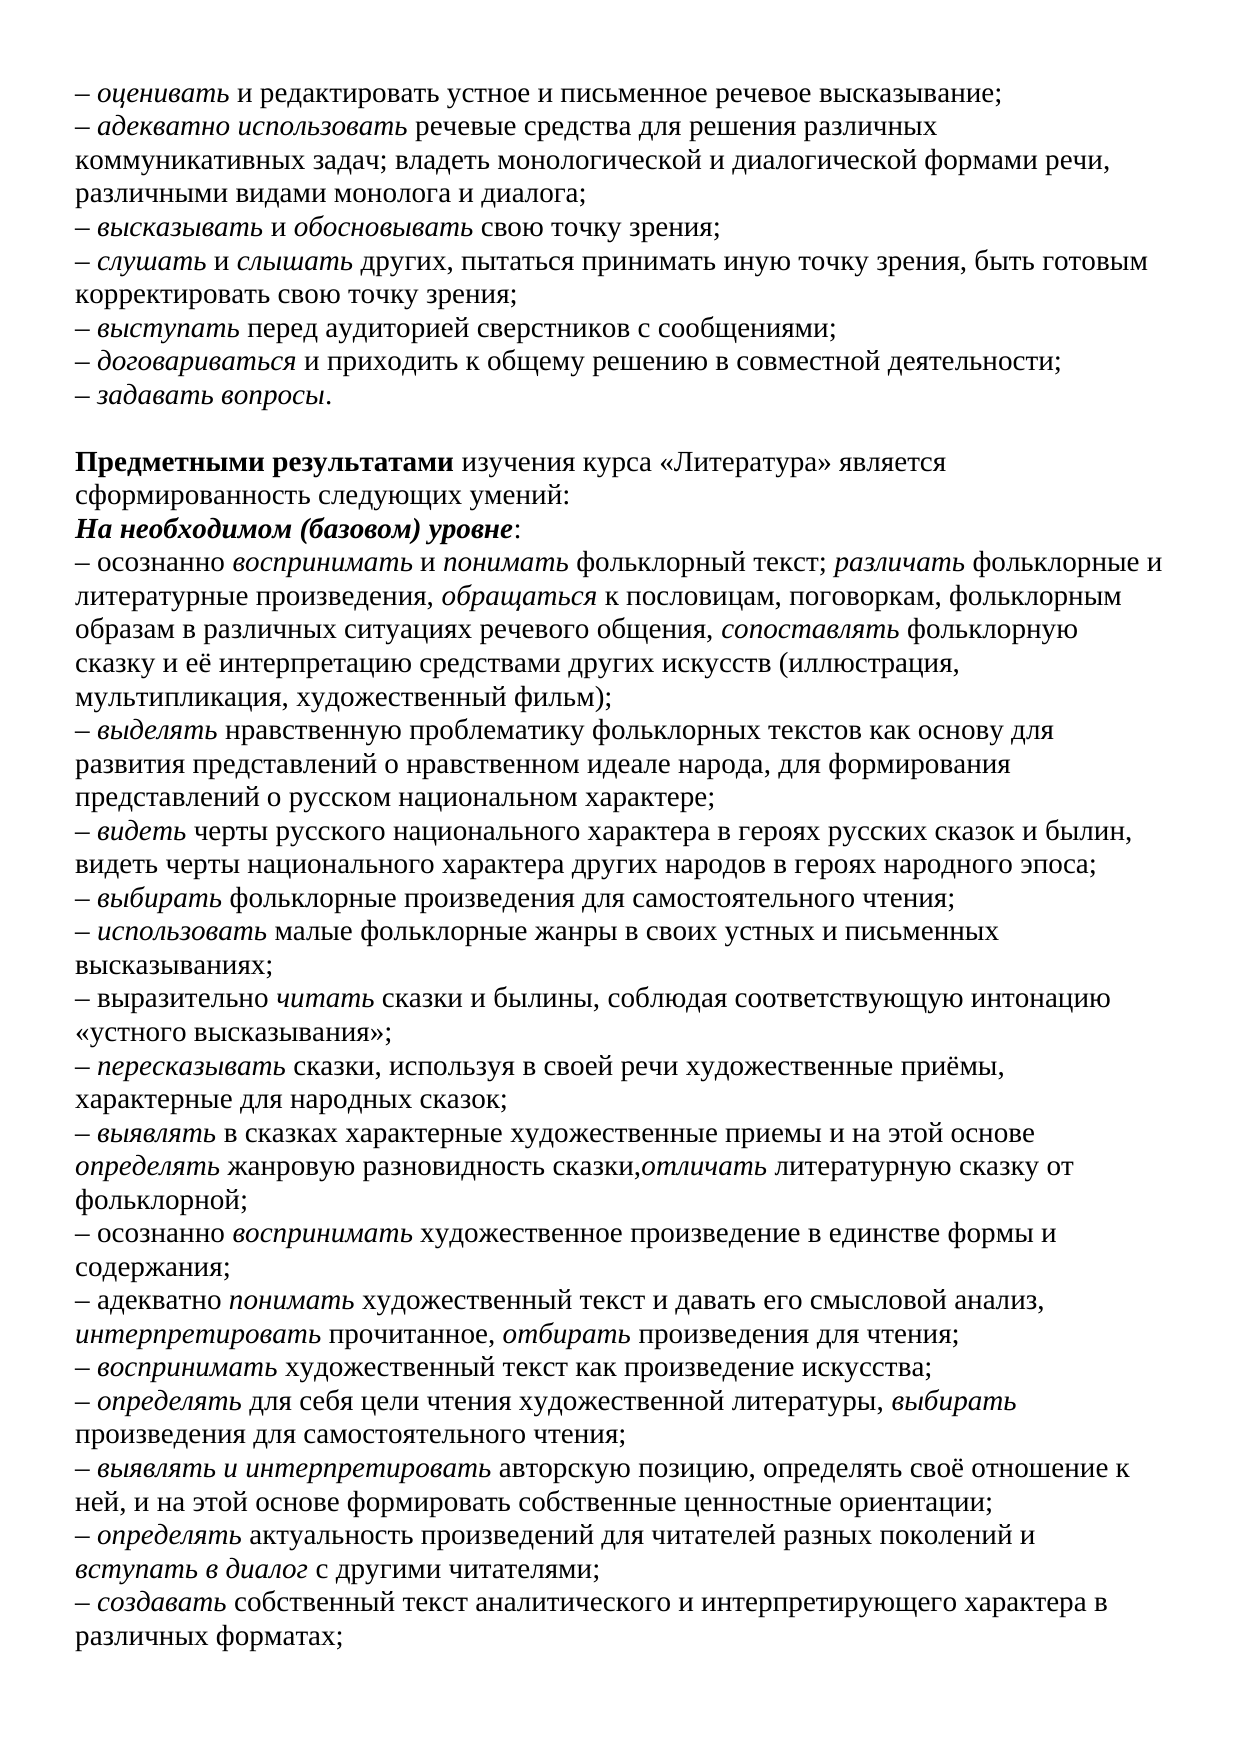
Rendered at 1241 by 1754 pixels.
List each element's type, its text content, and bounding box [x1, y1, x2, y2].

text – определять актуальность произведений для читателей разных поколений и вступать в диалог с другими читателями; [75, 1517, 1165, 1584]
text – видеть черты русского национального характера в героях русских сказок и былин, видеть черты национального характера других народов в героях народного эпоса; [75, 813, 1165, 880]
text – высказывать и обосновывать свою точку зрения; [75, 209, 1165, 243]
text Предметными результатами изучения курса «Литература» является сформированность следующих умений: [75, 444, 1165, 511]
text – выявлять в сказках характерные художественные приемы и на этой основе определять жанровую разновидность сказки,отличать литературную сказку от фольклорной; [75, 1115, 1165, 1215]
text – адекватно понимать художественный текст и давать его смысловой анализ, интерпретировать прочитанное, отбирать произведения для чтения; [75, 1282, 1165, 1349]
text – адекватно использовать речевые средства для решения различных коммуникативных задач; владеть монологической и диалогической формами речи, различными видами монолога и диалога; [75, 108, 1165, 209]
text – воспринимать художественный текст как произведение искусства; [75, 1349, 1165, 1383]
text – осознанно воспринимать художественное произведение в единстве формы и содержания; [75, 1215, 1165, 1282]
text – слушать и слышать других, пытаться принимать иную точку зрения, быть готовым корректировать свою точку зрения; [75, 243, 1165, 310]
text – выразительно читать сказки и былины, соблюдая соответствующую интонацию «устного высказывания»; [75, 981, 1165, 1048]
text – выявлять и интерпретировать авторскую позицию, определять своё отношение к ней, и на этой основе формировать собственные ценностные ориентации; [75, 1450, 1165, 1517]
text – определять для себя цели чтения художественной литературы, выбирать произведения для самостоятельного чтения; [75, 1383, 1165, 1450]
text – выбирать фольклорные произведения для самостоятельного чтения; [75, 880, 1165, 913]
text На необходимом (базовом) уровне: [75, 511, 1165, 544]
text – выступать перед аудиторией сверстников с сообщениями; [75, 310, 1165, 343]
text – оценивать и редактировать устное и письменное речевое высказывание; [75, 75, 1165, 108]
text – использовать малые фольклорные жанры в своих устных и письменных высказываниях; [75, 913, 1165, 981]
text – осознанно воспринимать и понимать фольклорный текст; различать фольклорные и литературные произведения, обращаться к пословицам, поговоркам, фольклорным образам в различных ситуациях речевого общения, сопоставлять фольклорную сказку и её интерпретацию средствами других искусств (иллюстрация, мультипликация, художественный фильм); [75, 544, 1165, 712]
text – пересказывать сказки, используя в своей речи художественные приёмы, характерные для народных сказок; [75, 1048, 1165, 1115]
text – создавать собственный текст аналитического и интерпретирующего характера в различных форматах; [75, 1584, 1165, 1651]
text – договариваться и приходить к общему решению в совместной деятельности; [75, 343, 1165, 377]
text – задавать вопросы. [75, 377, 1165, 410]
text – выделять нравственную проблематику фольклорных текстов как основу для развития представлений о нравственном идеале народа, для формирования представлений о русском национальном характере; [75, 712, 1165, 813]
